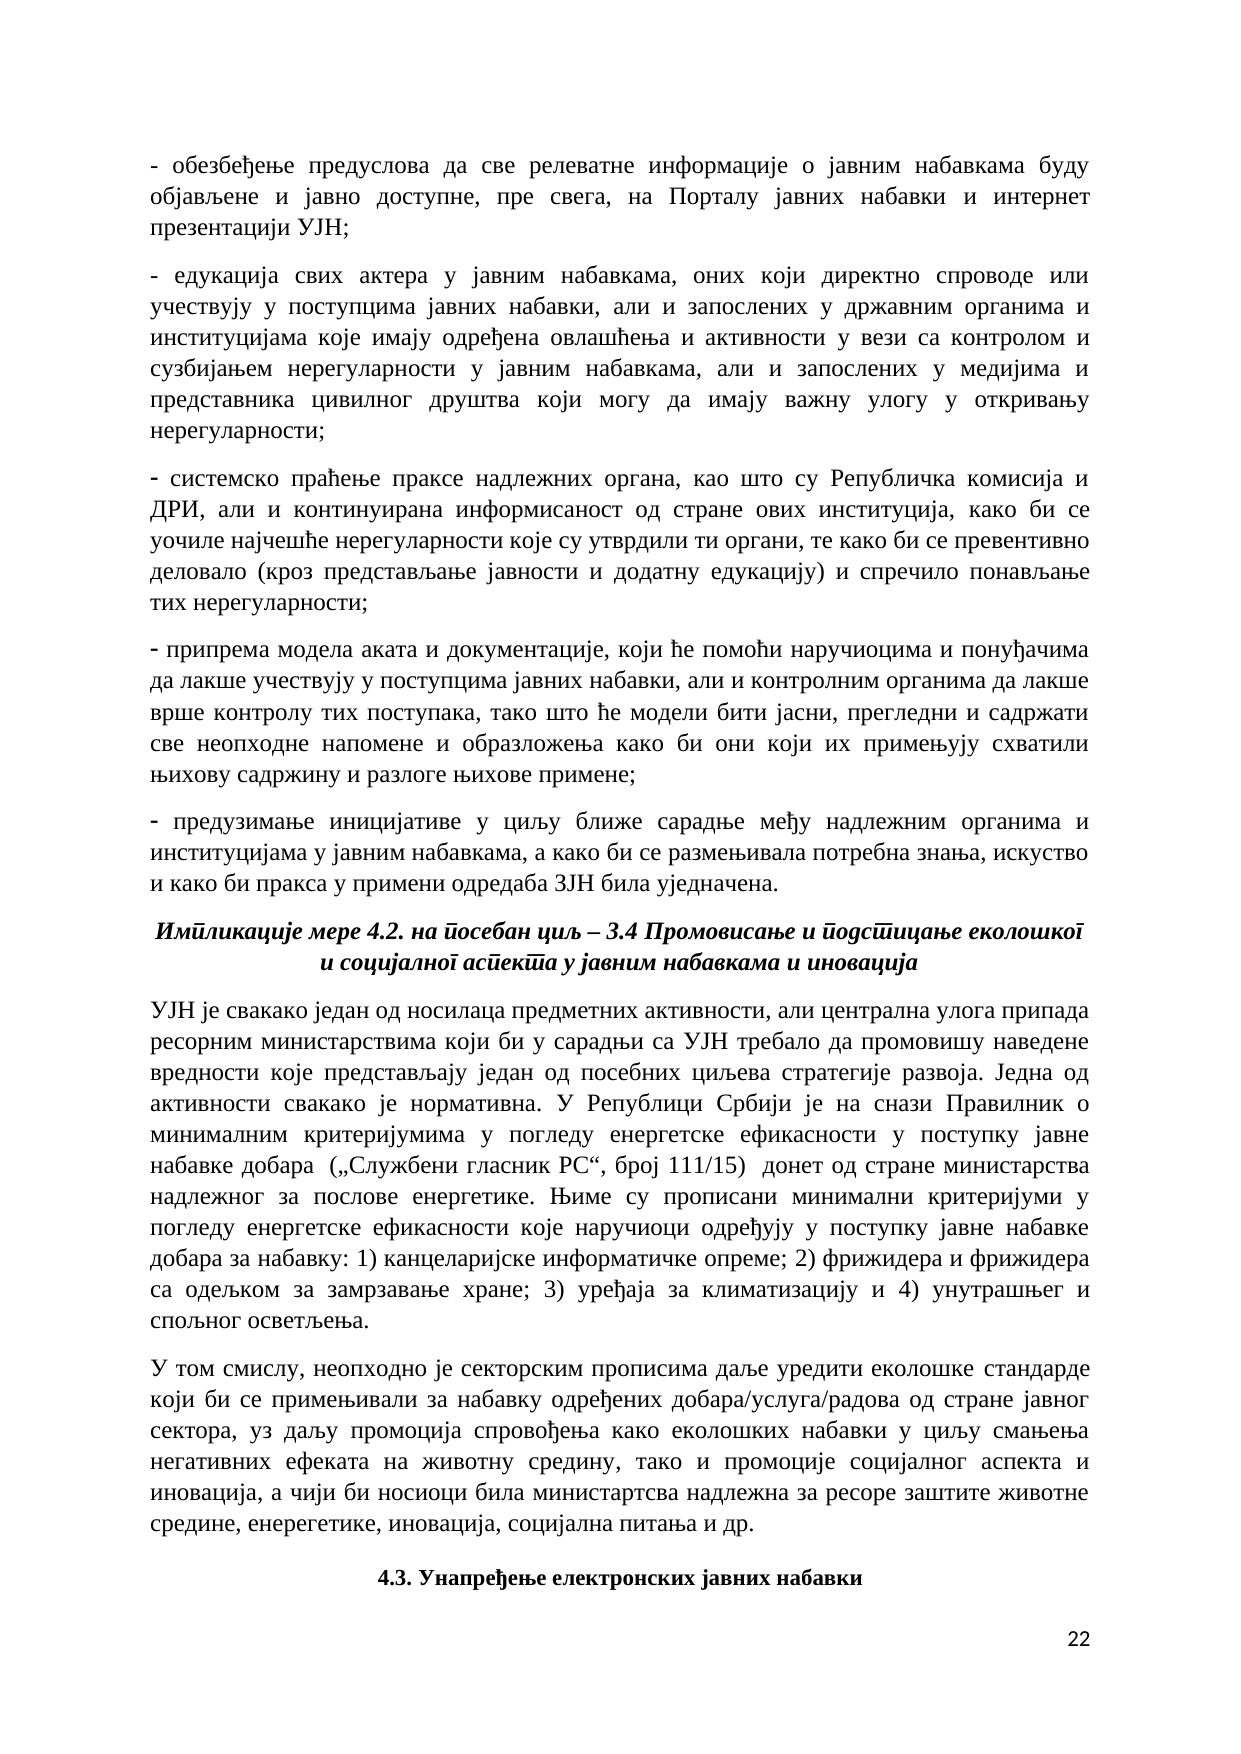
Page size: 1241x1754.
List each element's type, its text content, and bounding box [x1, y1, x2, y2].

text Импликације мере 4.2. на посебан циљ – 3.4 Промовисање и подстицање еколошког и социјалног аспекта у јавним набавкама и иновација [150, 916, 1090, 976]
text припрема модела аката и документације, који ће помоћи наручиоцима и понуђачима да лакше учествују у поступцима јавних набавки, али и контролним органима да лакше врше контролу тих поступака, тако што ће модели бити јасни, прегледни и садржати све неопходне напомене и образложења како би они који их примењују схватили њихову садржину и разлоге њихове примене; [150, 634, 1090, 787]
text У том смислу, неопходно је секторским прописима даље уредити еколошке стандарде који би се примењивали за набавку одређених добара/услуга/радова од стране јавног сектора, уз даљу промоција спровођења како еколошких набавки у циљу смањења негативних ефеката на животну средину, тако и промоције социјалног аспекта и иновација, а чији би носиоци била министартсва надлежна за ресоре заштите животне средине, енерегетике, иновација, социјална питања и др. [150, 1353, 1090, 1537]
text - едукација свих актера у јавним набавкама, оних који директно спроводе или учествују у поступцима јавних набавки, али и запослених у државним органима и институцијама које имају одређена овлашћења и активности у вези са контролом и сузбијањем нерегуларности у јавним набавкама, али и запослених у медијима и представника цивилног друштва који могу да имају важну улогу у откривању нерегуларности; [150, 260, 1090, 444]
text УЈН је свакако један од носилаца предметних активности, али централна улога припада ресорним министарствима који би у сарадњи са УЈН требало да промовишу наведене вредности које представљају један од посебних циљева стратегије развоја. Једна од активности свaкако је нормативна. У Републици Србији је на снази Правилник о минималним критеријумима у погледу енергетске ефикасности у поступку јавне набавке добара („Службени гласник РС“, број 111/15) донет од стране министарства надлежног за послове енергетике. Њиме су прописани минимални критеријуми у погледу енергетске ефикасности које наручиоци одређују у поступку јавне набавке добара за набавку: 1) канцеларијске информатичке опреме; 2) фрижидера и фрижидера са одељком за замрзавање хране; 3) уређаја за климатизацију и 4) унутрашњег и спољног осветљења. [150, 995, 1090, 1334]
subtitle 4.3. Унапређење електронских јавних набавки [150, 1564, 1090, 1591]
text системско праћење праксе надлежних органа, као што су Републичка комисија и ДРИ, али и континуирана информисаност од стране ових институција, како би се уочиле најчешће нерегуларности које су утврдили ти органи, те како би се превентивно деловало (кроз представљање јавности и додатну едукацију) и спречило понављање тих нерегуларности; [150, 463, 1090, 616]
text - обезбеђење предуслова да све релеватне информације о јавним набавкама буду објављене и јавно доступне, пре свега, на Порталу јавних набавки и интернет презентацији УЈН; [150, 150, 1090, 241]
text предузимање иницијативе у циљу ближе сарадње међу надлежним органима и институцијама у јавним набавкама, а како би се размењивала потребна знања, искуство и како би пракса у примени одредаба ЗЈН била уједначена. [150, 806, 1090, 897]
